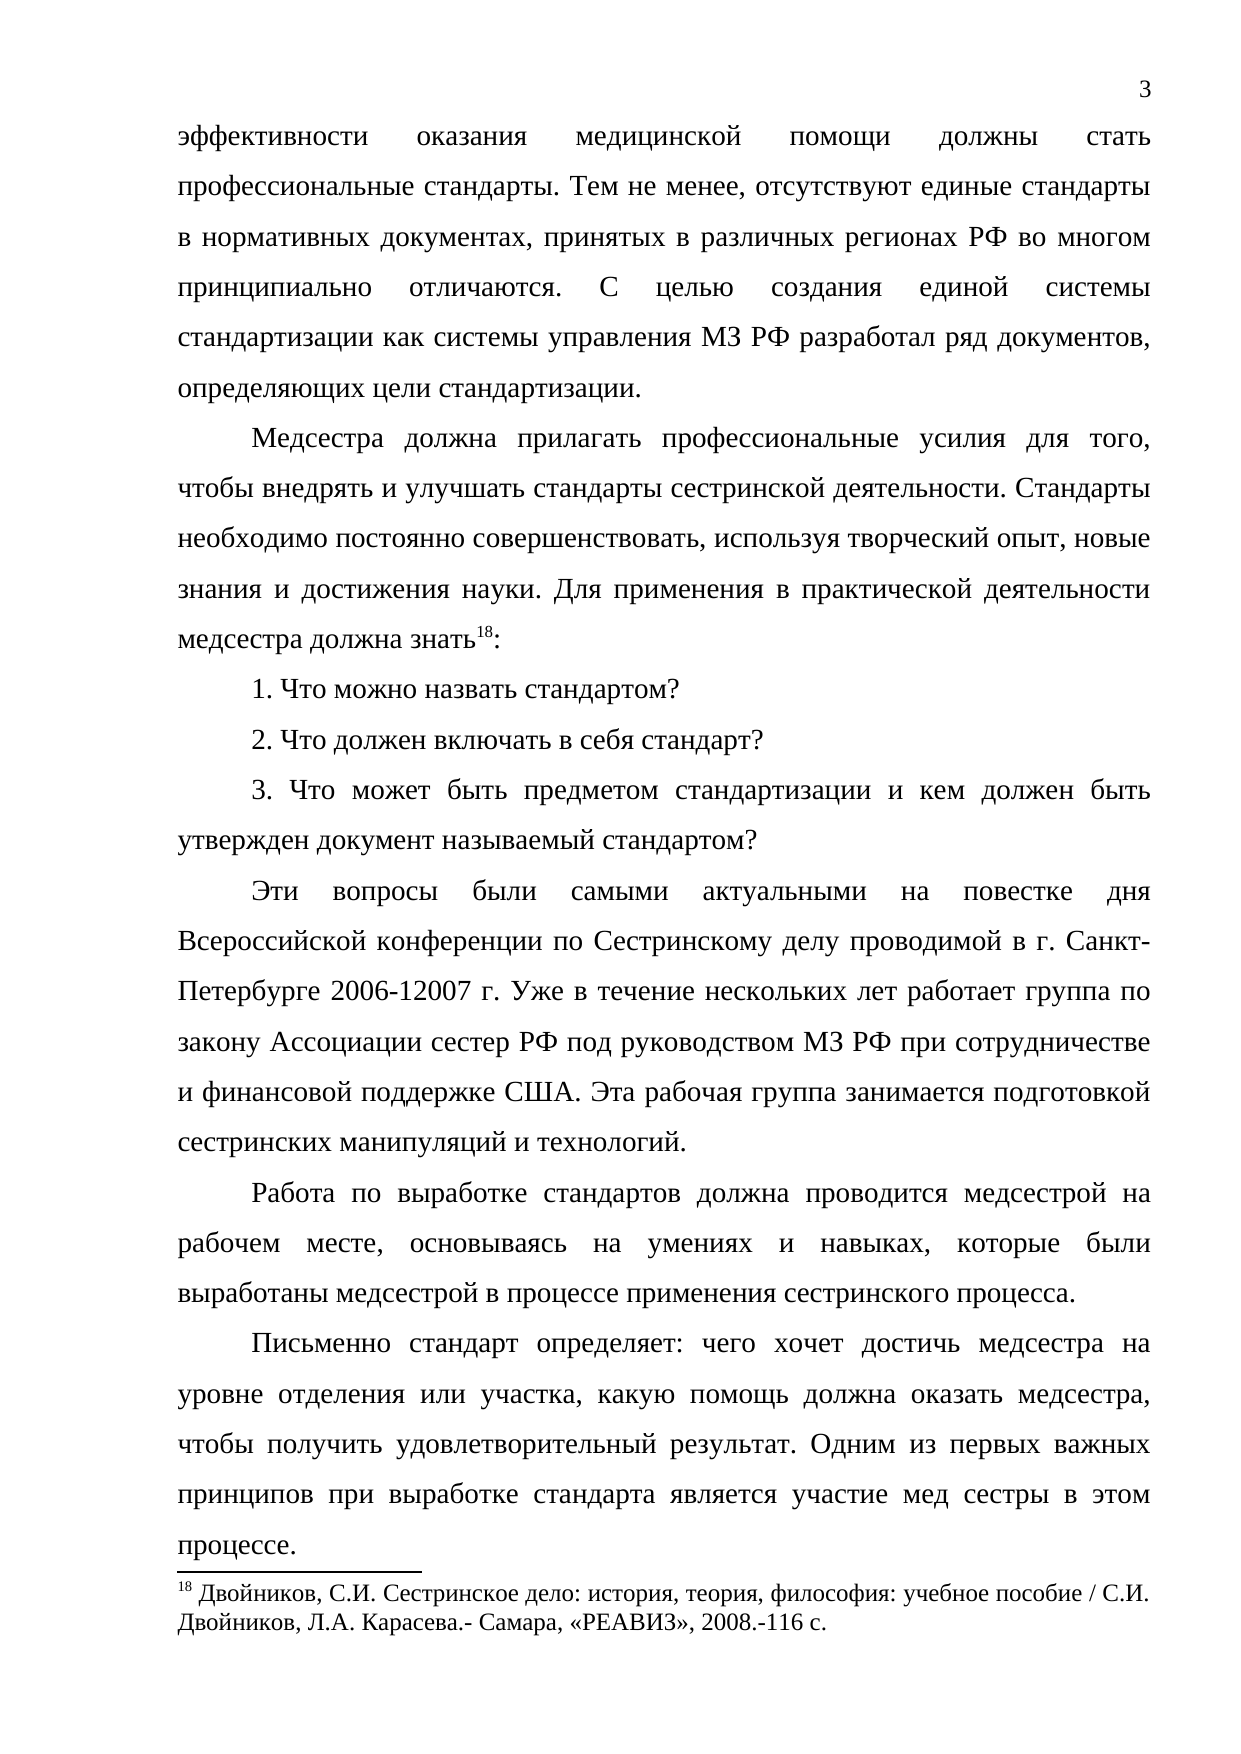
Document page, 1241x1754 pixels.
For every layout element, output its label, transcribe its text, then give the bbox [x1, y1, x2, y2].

text 1. Что можно назвать стандартом? [177, 672, 1152, 705]
text 2. Что должен включать в себя стандарт? [177, 722, 1152, 755]
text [177, 118, 1152, 403]
text Медсестра должна прилагать профессиональные усилия для того, чтобы внедрять и улучшать стандарты сестринской деятельности. Стандарты необходимо постоянно совершенствовать, используя творческий опыт, новые знания и достижения науки. Для применения в практической деятельности медсестра должна знать: [177, 420, 1152, 655]
text Работа по выработке стандартов должна проводится медсестрой на рабочем месте, основываясь на умениях и навыках, которые были выработаны медсестрой в процессе применения сестринского процесса. [177, 1175, 1152, 1309]
text 3. Что может быть предметом стандартизации и кем должен быть утвержден документ называемый стандартом? [177, 772, 1152, 856]
text Письменно стандарт определяет: чего хочет достичь медсестра на уровне отделения или участка, какую помощь должна оказать медсестра, чтобы получить удовлетворительный результат. Одним из первых важных принципов при выработке стандарта является участие мед сестры в этом процессе. [177, 1326, 1152, 1560]
text Эти вопросы были самыми актуальными на повестке дня Всероссийской конференции по Сестринскому делу проводимой в г. Санкт-Петербурге 2006-12007 г. Уже в течение нескольких лет работает группа по закону Ассоциации сестер РФ под руководством МЗ РФ при сотрудничестве и финансовой поддержке США. Эта рабочая группа занимается подготовкой сестринских манипуляций и технологий. [177, 873, 1152, 1158]
